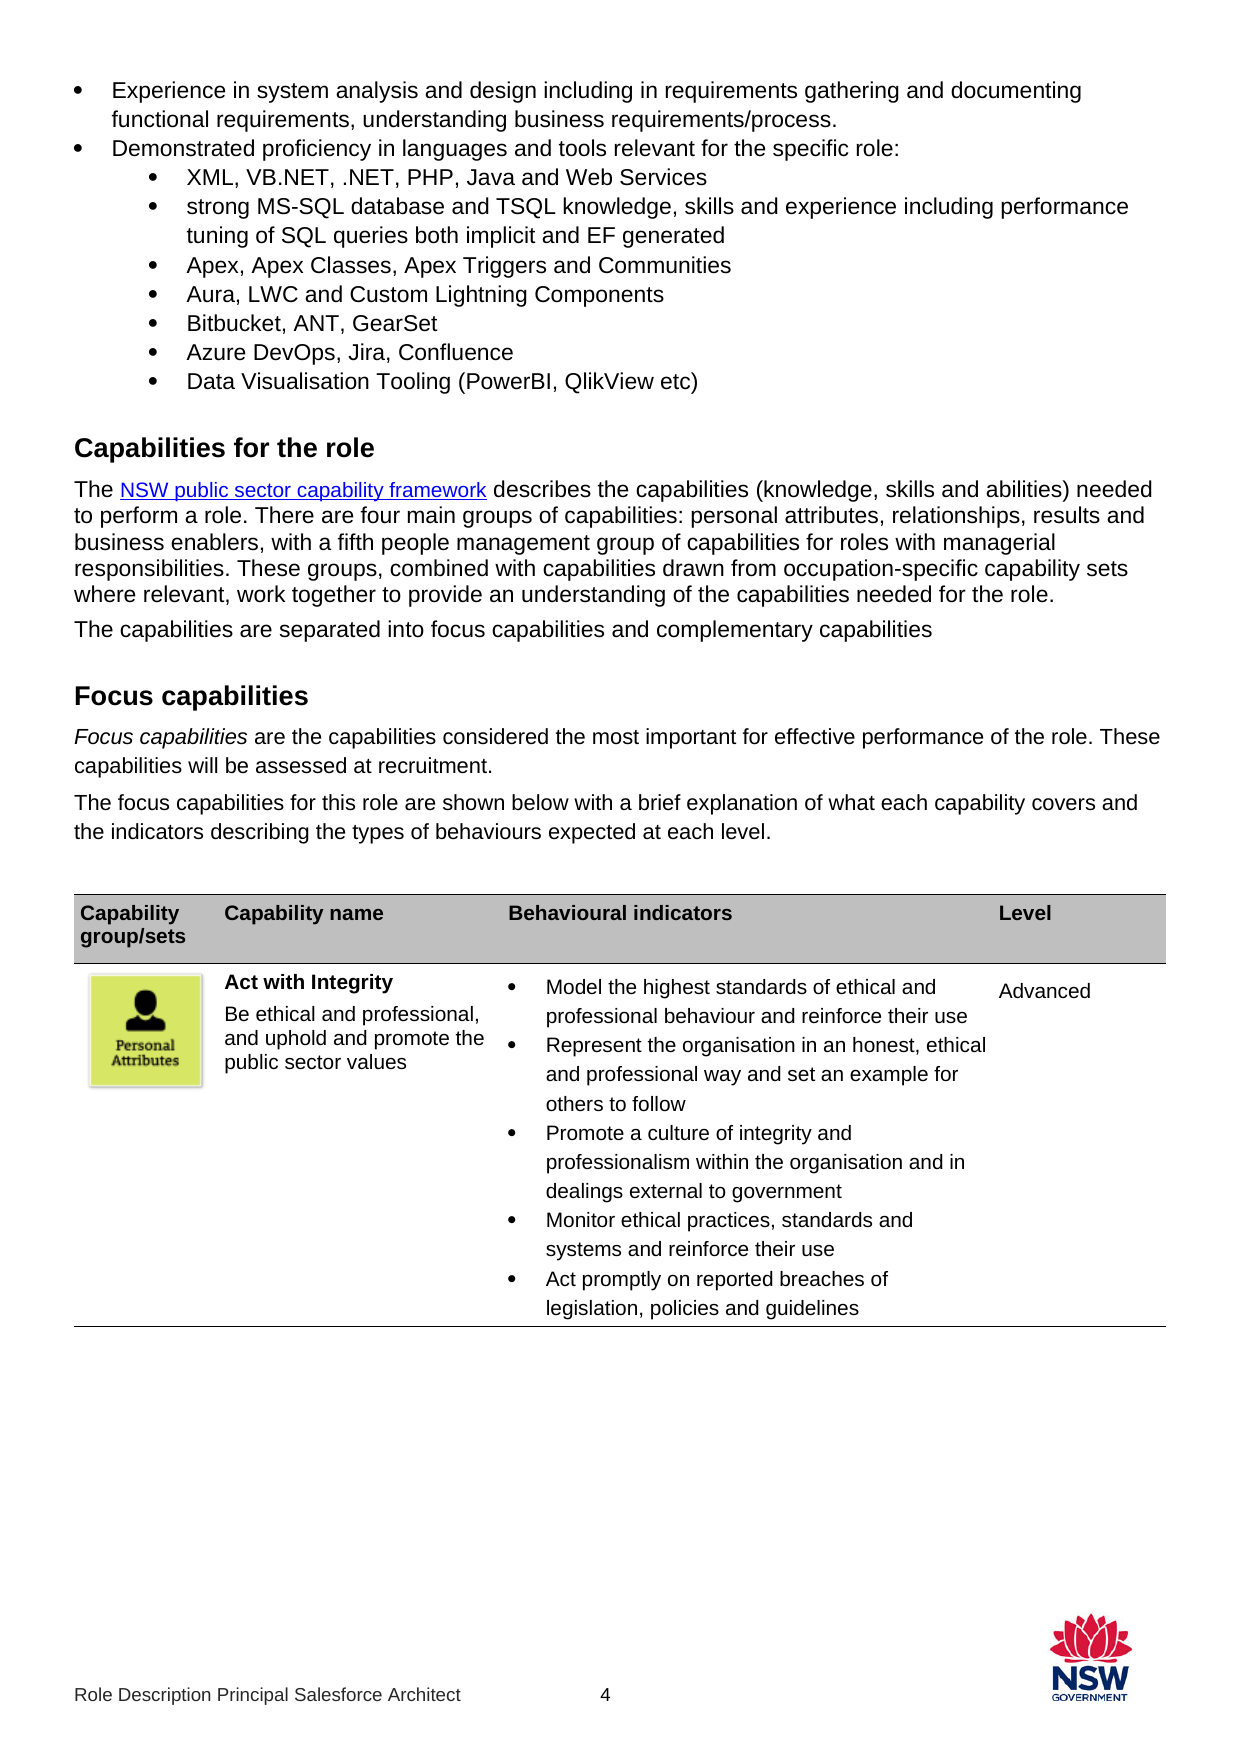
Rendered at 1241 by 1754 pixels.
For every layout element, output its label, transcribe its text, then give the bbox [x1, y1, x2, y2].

subtitle Focus capabilities [74, 680, 1166, 711]
list Experience in system analysis and design including in requirements gathering and documenting functional requirements, understanding business requirements/process. [74, 74, 1166, 132]
list Data Visualisation Tooling (PowerBI, QlikView etc) [149, 366, 1166, 395]
picture [84, 969, 208, 1093]
list Aura, LWC and Custom Lightning Components [149, 278, 1166, 307]
text Focus capabilities are the capabilities considered the most important for effective performance of the role. These capabilities will be assessed at recruitment. [74, 724, 1166, 778]
table_cell Model the highest standards of ethical and professional behaviour and reinforce their use Represent the organisation in an honest, ethical and professional way and set an example for others to follow Promote a culture of integrity and professionalism within the organisation and in dealings external to government Monitor ethical practices, standards and systems and reinforce their use Act promptly on reported breaches of legislation, policies and guidelines [502, 964, 993, 1326]
table_cell Advanced [993, 964, 1166, 1326]
table_header Behavioural indicators [502, 895, 993, 963]
list Bitbucket, ANT, GearSet [149, 307, 1166, 336]
picture [1048, 1612, 1133, 1701]
table_header Level [993, 895, 1166, 963]
table_header Capability group/sets [74, 895, 218, 963]
list Apex, Apex Classes, Apex Triggers and Communities [149, 249, 1166, 278]
subtitle Capabilities for the role [74, 432, 1166, 463]
list Demonstrated proficiency in languages and tools relevant for the specific role: [74, 132, 1166, 161]
list XML, VB.NET, .NET, PHP, Java and Web Services [149, 161, 1166, 191]
text The NSW public sector capability framework describes the capabilities (knowledge, skills and abilities) needed to perform a role. There are four main groups of capabilities: personal attributes, relationships, results and business enablers, with a fifth people management group of capabilities for roles with managerial responsibilities. These groups, combined with capabilities drawn from occupation-specific capability sets where relevant, work together to provide an understanding of the capabilities needed for the role. [74, 476, 1166, 608]
table_cell [74, 964, 218, 1326]
list strong MS-SQL database and TSQL knowledge, skills and experience including performance tuning of SQL queries both implicit and EF generated [149, 191, 1166, 249]
list Azure DevOps, Jira, Confluence [149, 336, 1166, 366]
text The capabilities are separated into focus capabilities and complementary capabilities [74, 616, 1166, 642]
table_cell Act with Integrity Be ethical and professional, and uphold and promote the public sector values [218, 964, 502, 1326]
table_header Capability name [218, 895, 502, 963]
text The focus capabilities for this role are shown below with a brief explanation of what each capability covers and the indicators describing the types of behaviours expected at each level. [74, 790, 1166, 844]
